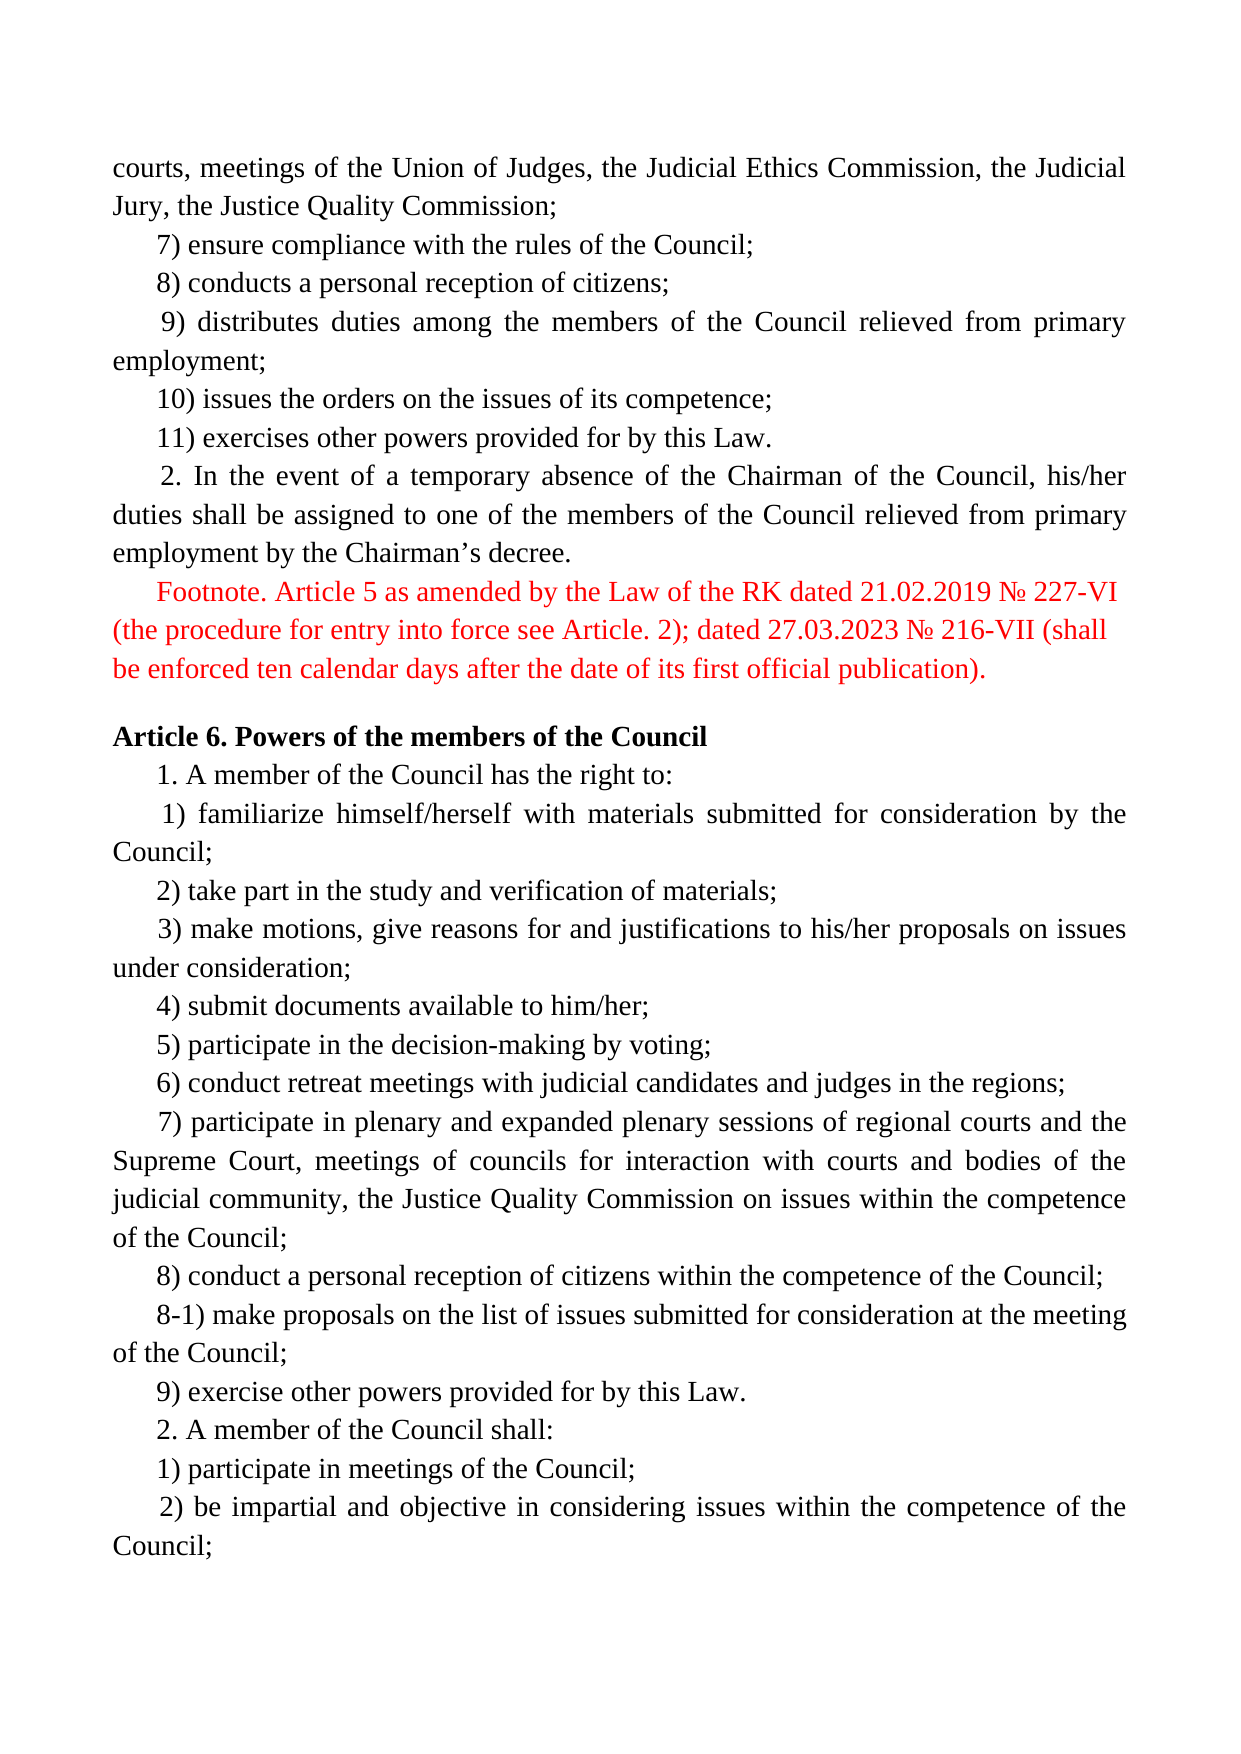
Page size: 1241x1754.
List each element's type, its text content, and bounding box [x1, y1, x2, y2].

text 1) participate in meetings of the Council; [112, 1451, 1128, 1484]
text 2) be impartial and objective in considering issues within the competence of the Council; [112, 1489, 1128, 1562]
text 4) submit documents available to him/her; [112, 988, 1128, 1022]
text 10) issues the orders on the issues of its competence; [112, 381, 1128, 415]
text Article 6. Powers of the members of the Council [112, 719, 1128, 752]
text Footnote. Article 5 as amended by the Law of the RK dated 21.02.2019 № 227-VI (the procedure for entry into force see Article. 2); dated 27.03.2023 № 216-VII (shall be enforced ten calendar days after the date of its first official publication). [112, 574, 1128, 715]
text 2. A member of the Council shall: [112, 1412, 1128, 1446]
text 3) make motions, give reasons for and justifications to his/her proposals on issues under consideration; [112, 911, 1128, 983]
text 5) participate in the decision-making by voting; [112, 1027, 1128, 1061]
text 8) conducts a personal reception of citizens; [112, 266, 1128, 299]
text 8-1) make proposals on the list of issues submitted for consideration at the meeting of the Council; [112, 1297, 1128, 1369]
text 6) conduct retreat meetings with judicial candidates and judges in the regions; [112, 1066, 1128, 1099]
text 7) ensure compliance with the rules of the Council; [112, 227, 1128, 261]
text 8) conduct a personal reception of citizens within the competence of the Council; [112, 1258, 1128, 1292]
text 2) take part in the study and verification of materials; [112, 873, 1128, 906]
text 1) familiarize himself/herself with materials submitted for consideration by the Council; [112, 796, 1128, 868]
text 9) distributes duties among the members of the Council relieved from primary employment; [112, 304, 1128, 376]
text 9) exercise other powers provided for by this Law. [112, 1374, 1128, 1407]
text 2. In the event of a temporary absence of the Chairman of the Council, his/her duties shall be assigned to one of the members of the Council relieved from primary employment by the Chairman’s decree. [112, 458, 1128, 569]
text 11) exercises other powers provided for by this Law. [112, 420, 1128, 453]
text 1. A member of the Council has the right to: [112, 757, 1128, 791]
